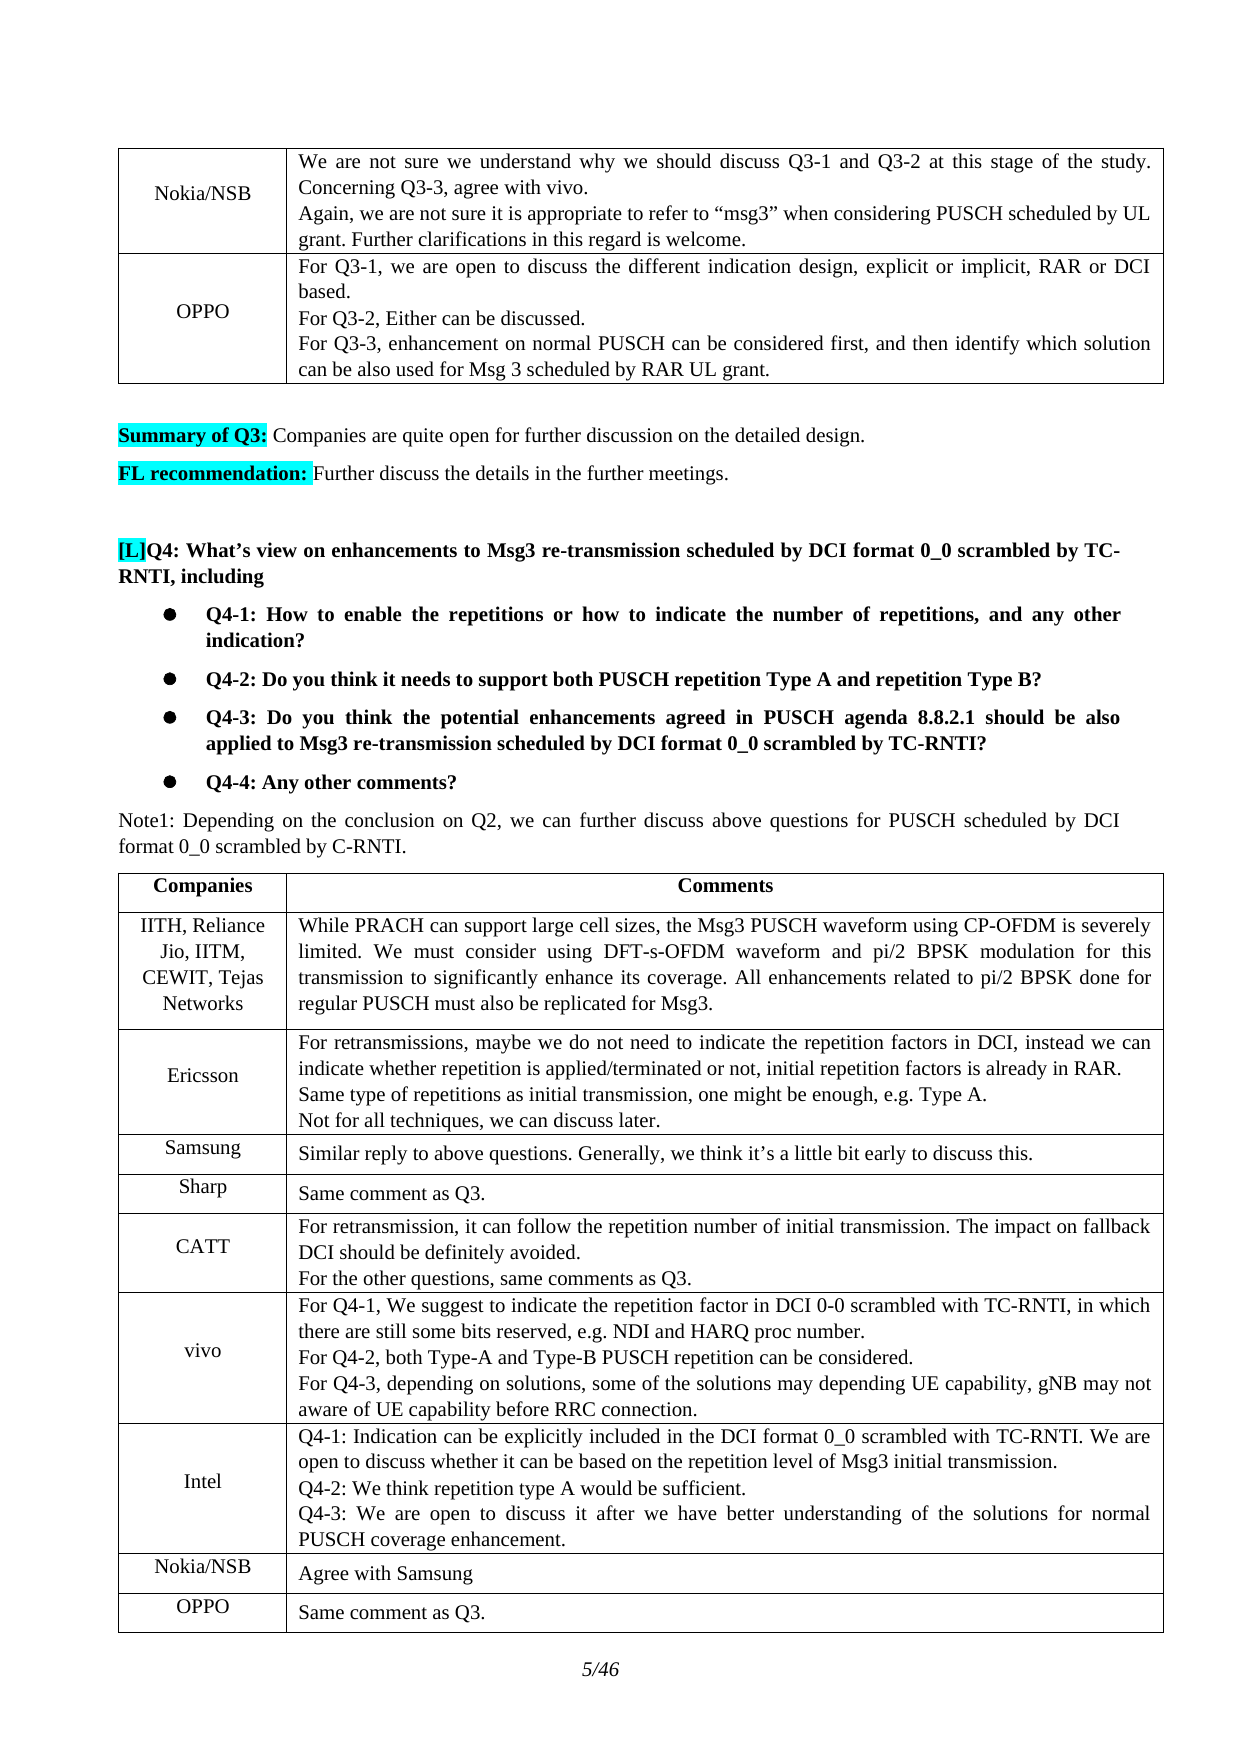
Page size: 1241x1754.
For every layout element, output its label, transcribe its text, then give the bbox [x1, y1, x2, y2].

table_cell For Q4-1, We suggest to indicate the repetition factor in DCI 0-0 scrambled with TC-RNTI, in which there are still some bits reserved, e.g. NDI and HARQ proc number. For Q4-2, both Type-A and Type-B PUSCH repetition can be considered. For Q4-3, depending on solutions, some of the solutions may depending UE capability, gNB may not aware of UE capability before RRC connection. [287, 1293, 1163, 1422]
table_cell Nokia/NSB [119, 1554, 286, 1593]
table_cell Same comment as Q3. [287, 1594, 1163, 1632]
table_cell Intel [119, 1424, 286, 1553]
table_header Comments [287, 874, 1163, 912]
table_header Companies [119, 874, 286, 912]
text Summary of Q3: Companies are quite open for further discussion on the detailed design. [267, 423, 1122, 447]
table_cell Samsung [119, 1135, 286, 1173]
text Note1: Depending on the conclusion on Q2, we can further discuss above questions for PUSCH scheduled by DCI format 0_0 scrambled by C-RNTI. [118, 808, 1122, 858]
table_cell Nokia/NSB [119, 149, 286, 252]
text [L]Q4: What’s view on enhancements to Msg3 re-transmission scheduled by DCI format 0_0 scrambled by TC-RNTI, including [118, 538, 1122, 588]
table_cell IITH, Reliance Jio, IITM, CEWIT, Tejas Networks [119, 913, 286, 1029]
table_cell For Q3-1, we are open to discuss the different indication design, explicit or implicit, RAR or DCI based. For Q3-2, Either can be discussed. For Q3-3, enhancement on normal PUSCH can be considered first, and then identify which solution can be also used for Msg 3 scheduled by RAR UL grant. [287, 254, 1163, 383]
table_cell CATT [119, 1214, 286, 1292]
table_cell Same comment as Q3. [287, 1175, 1163, 1213]
table_cell Similar reply to above questions. Generally, we think it’s a little bit early to discuss this. [287, 1135, 1163, 1173]
table_cell We are not sure we understand why we should discuss Q3-1 and Q3-2 at this stage of the study. Concerning Q3-3, agree with vivo. Again, we are not sure it is appropriate to refer to “msg3” when considering PUSCH scheduled by UL grant. Further clarifications in this regard is welcome. [287, 149, 1163, 252]
list Q4-4: Any other comments? [162, 769, 1122, 794]
table_cell While PRACH can support large cell sizes, the Msg3 PUSCH waveform using CP-OFDM is severely limited. We must consider using DFT-s-OFDM waveform and pi/2 BPSK modulation for this transmission to significantly enhance its coverage. All enhancements related to pi/2 BPSK done for regular PUSCH must also be replicated for Msg3. [287, 913, 1163, 1029]
table_cell vivo [119, 1293, 286, 1422]
table_cell Sharp [119, 1175, 286, 1213]
table_cell OPPO [119, 1594, 286, 1632]
list Q4-3: Do you think the potential enhancements agreed in PUSCH agenda 8.8.2.1 should be also applied to Msg3 re-transmission scheduled by DCI format 0_0 scrambled by TC-RNTI? [162, 705, 1122, 755]
table_cell Ericsson [119, 1030, 286, 1134]
table_cell OPPO [119, 254, 286, 383]
table_cell For retransmissions, maybe we do not need to indicate the repetition factors in DCI, instead we can indicate whether repetition is applied/terminated or not, initial repetition factors is already in RAR. Same type of repetitions as initial transmission, one might be enough, e.g. Type A. Not for all techniques, we can discuss later. [287, 1030, 1163, 1134]
list Q4-2: Do you think it needs to support both PUSCH repetition Type A and repetition Type B? [162, 667, 1122, 691]
list Q4-1: How to enable the repetitions or how to indicate the number of repetitions, and any other indication? [162, 602, 1122, 652]
text FL recommendation: Further discuss the details in the further meetings. [313, 461, 1122, 485]
table_cell For retransmission, it can follow the repetition number of initial transmission. The impact on fallback DCI should be definitely avoided. For the other questions, same comments as Q3. [287, 1214, 1163, 1292]
table_cell Agree with Samsung [287, 1554, 1163, 1593]
table_cell Q4-1: Indication can be explicitly included in the DCI format 0_0 scrambled with TC-RNTI. We are open to discuss whether it can be based on the repetition level of Msg3 initial transmission. Q4-2: We think repetition type A would be sufficient. Q4-3: We are open to discuss it after we have better understanding of the solutions for normal PUSCH coverage enhancement. [287, 1424, 1163, 1553]
